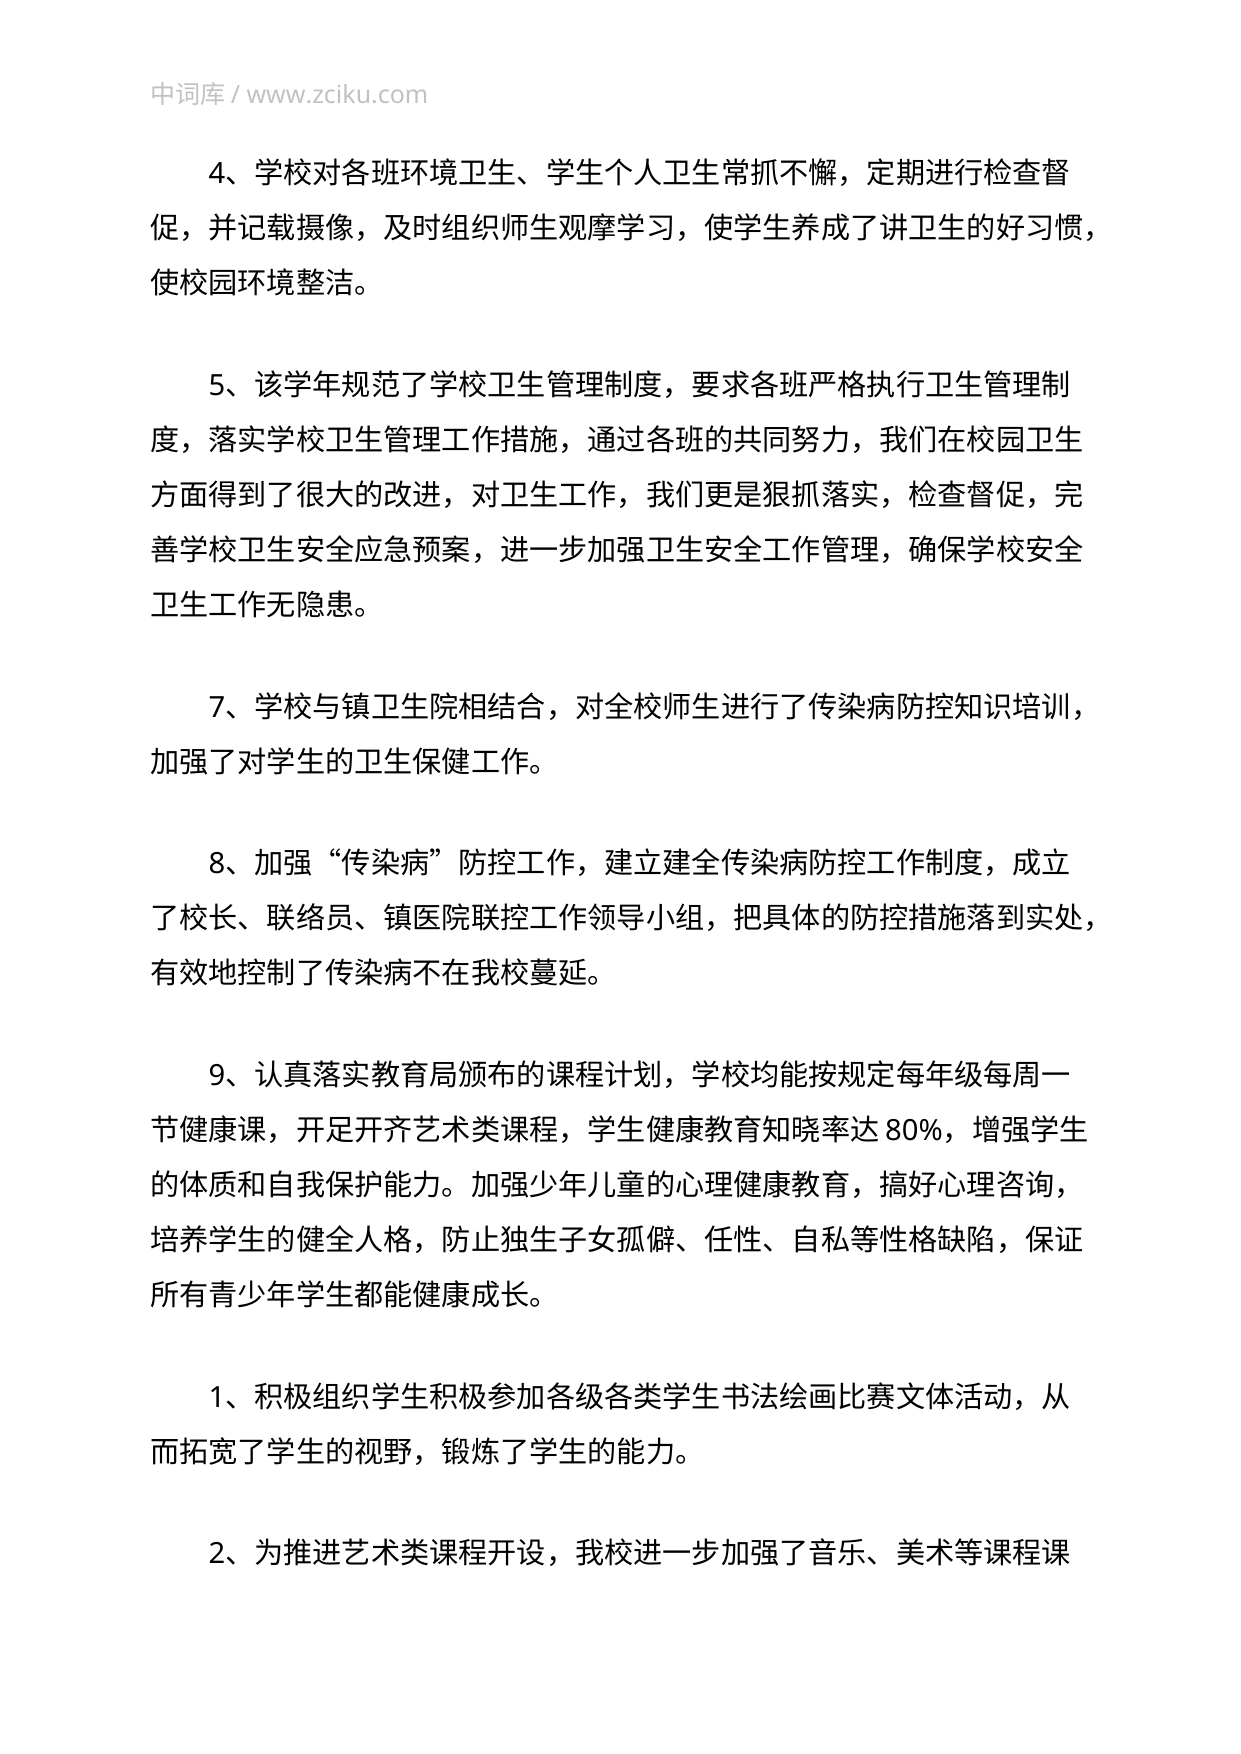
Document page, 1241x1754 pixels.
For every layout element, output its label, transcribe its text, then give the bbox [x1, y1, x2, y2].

text 8、加强“传染病”防控工作，建立建全传染病防控工作制度，成立了校长、联络员、镇医院联控工作领导小组，把具体的防控措施落到实处，有效地控制了传染病不在我校蔓延。 [150, 840, 1090, 992]
text 9、认真落实教育局颁布的课程计划，学校均能按规定每年级每周一节健康课，开足开齐艺术类课程，学生健康教育知晓率达80%，增强学生的体质和自我保护能力。加强少年儿童的心理健康教育，搞好心理咨询，培养学生的健全人格，防止独生子女孤僻、任性、自私等性格缺陷，保证所有青少年学生都能健康成长。 [150, 1052, 1090, 1314]
text 7、学校与镇卫生院相结合，对全校师生进行了传染病防控知识培训，加强了对学生的卫生保健工作。 [150, 683, 1090, 780]
text 4、学校对各班环境卫生、学生个人卫生常抓不懈，定期进行检查督促，并记载摄像，及时组织师生观摩学习，使学生养成了讲卫生的好习惯，使校园环境整洁。 [150, 150, 1090, 302]
text 5、该学年规范了学校卫生管理制度，要求各班严格执行卫生管理制度，落实学校卫生管理工作措施，通过各班的共同努力，我们在校园卫生方面得到了很大的改进，对卫生工作，我们更是狠抓落实，检查督促，完善学校卫生安全应急预案，进一步加强卫生安全工作管理，确保学校安全卫生工作无隐患。 [150, 362, 1090, 624]
text 1、积极组织学生积极参加各级各类学生书法绘画比赛文体活动，从而拓宽了学生的视野，锻炼了学生的能力。 [150, 1373, 1090, 1470]
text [150, 1530, 1090, 1572]
